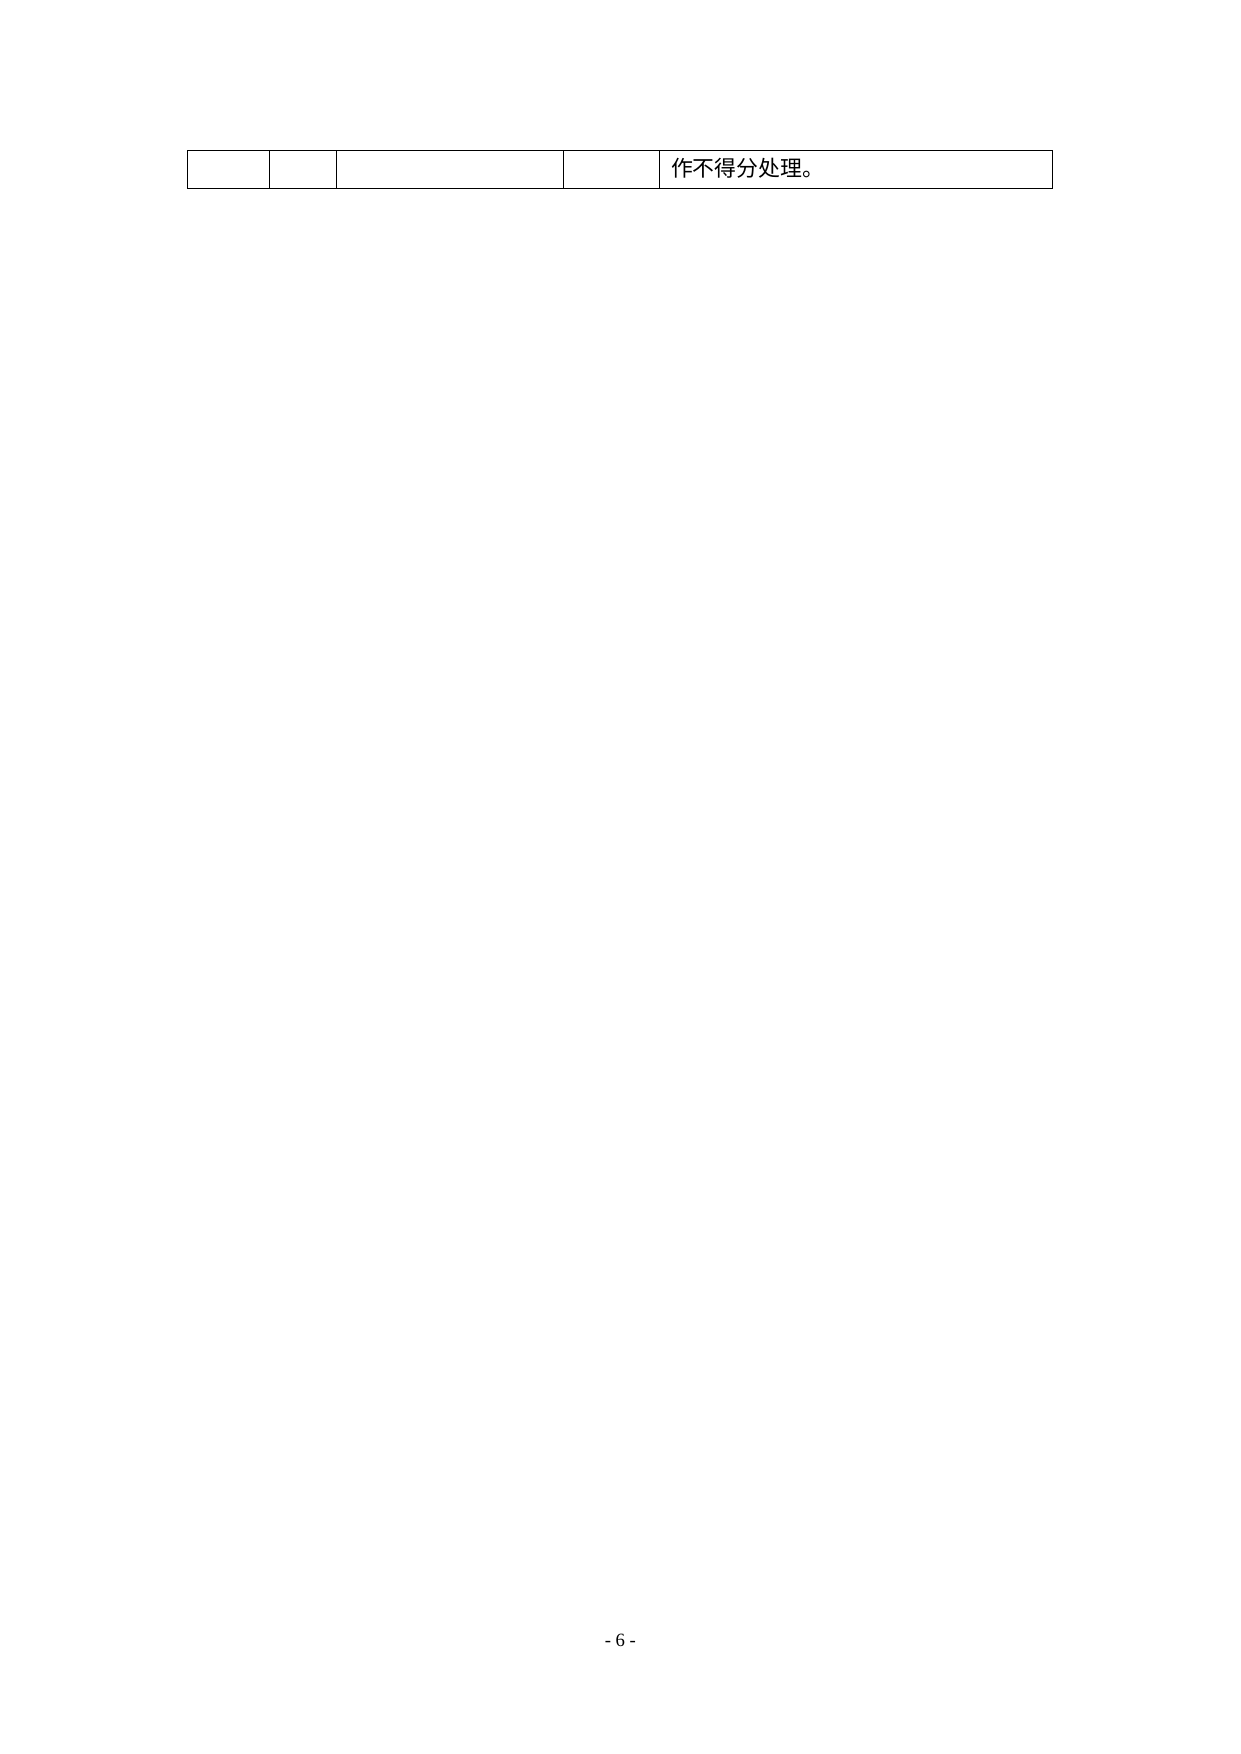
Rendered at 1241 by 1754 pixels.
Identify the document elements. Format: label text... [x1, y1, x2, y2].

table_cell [660, 151, 1052, 188]
table_cell 1 [270, 151, 336, 188]
table_cell 3 [564, 151, 659, 188]
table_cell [337, 151, 563, 188]
